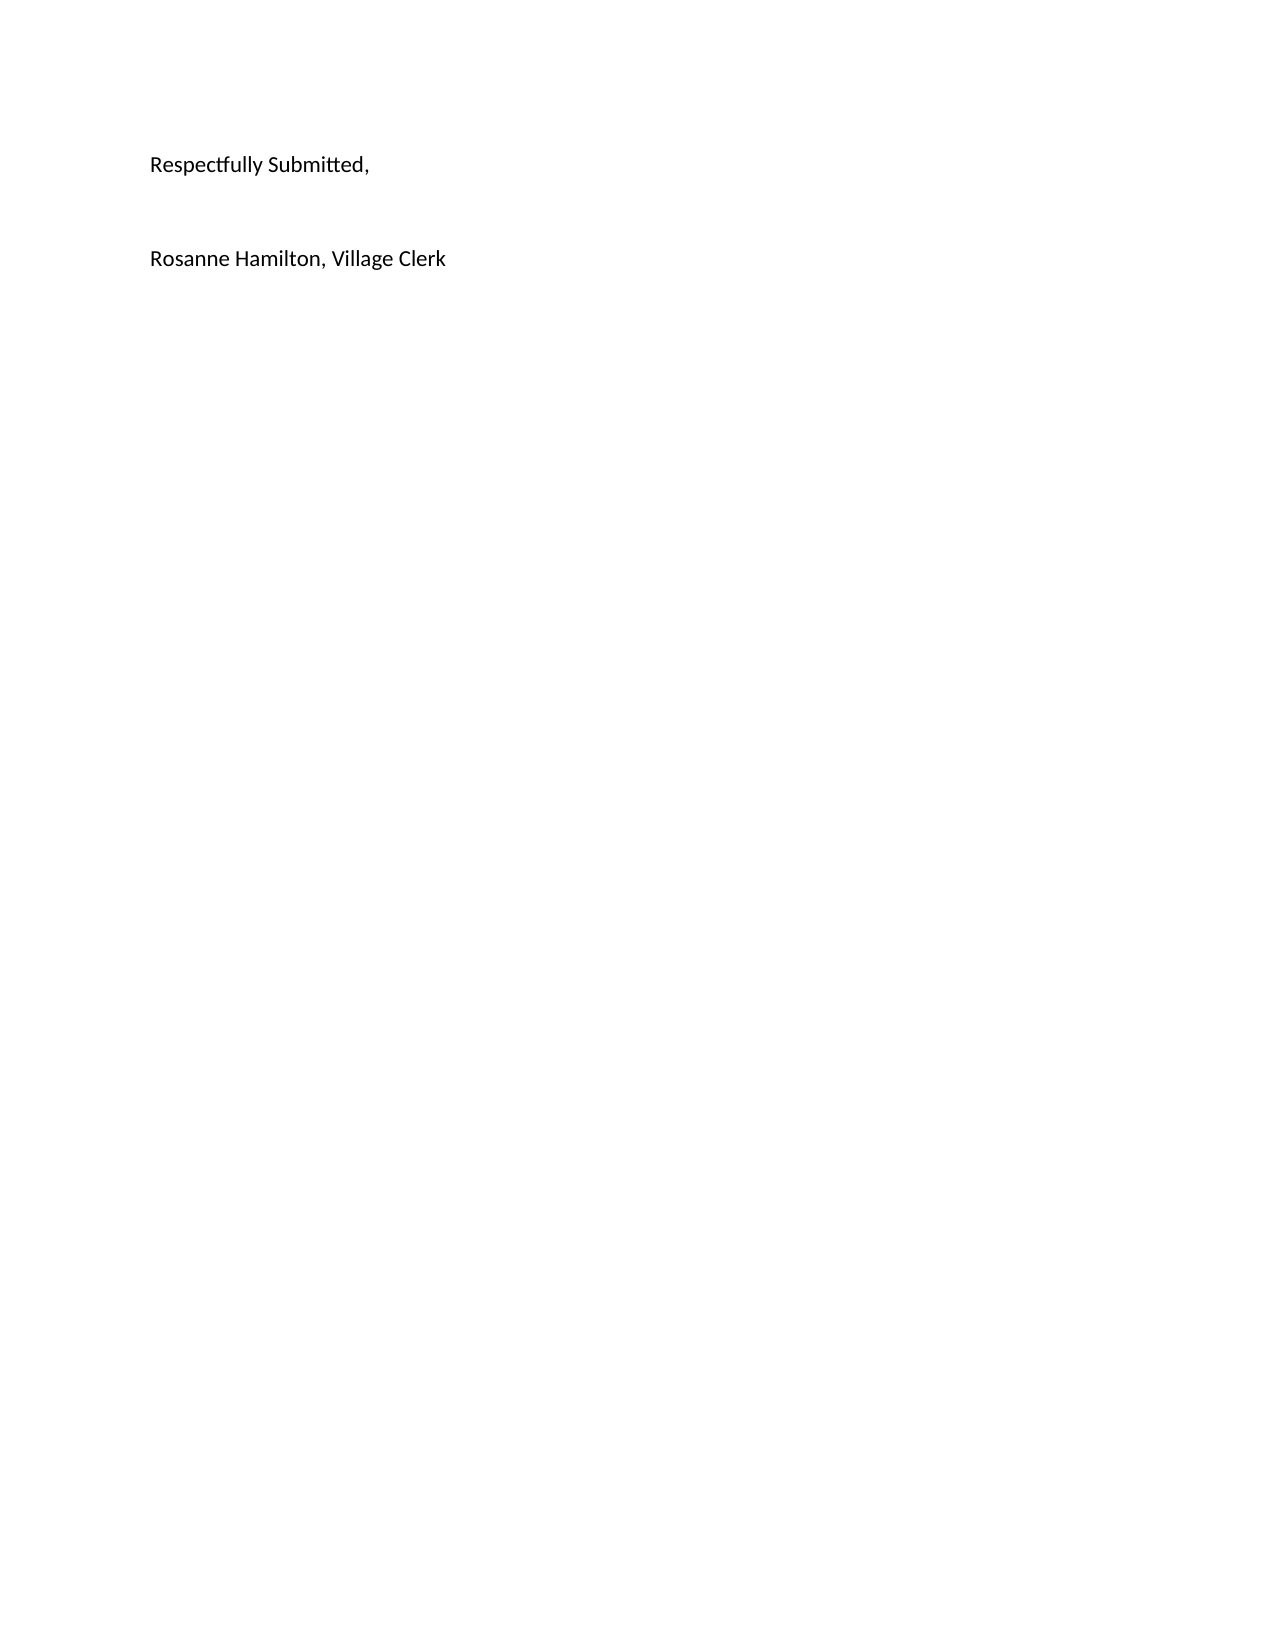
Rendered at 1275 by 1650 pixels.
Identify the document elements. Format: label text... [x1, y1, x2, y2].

text Rosanne Hamilton, Village Clerk [150, 244, 1125, 272]
text Respectfully Submitted, [150, 150, 1125, 178]
